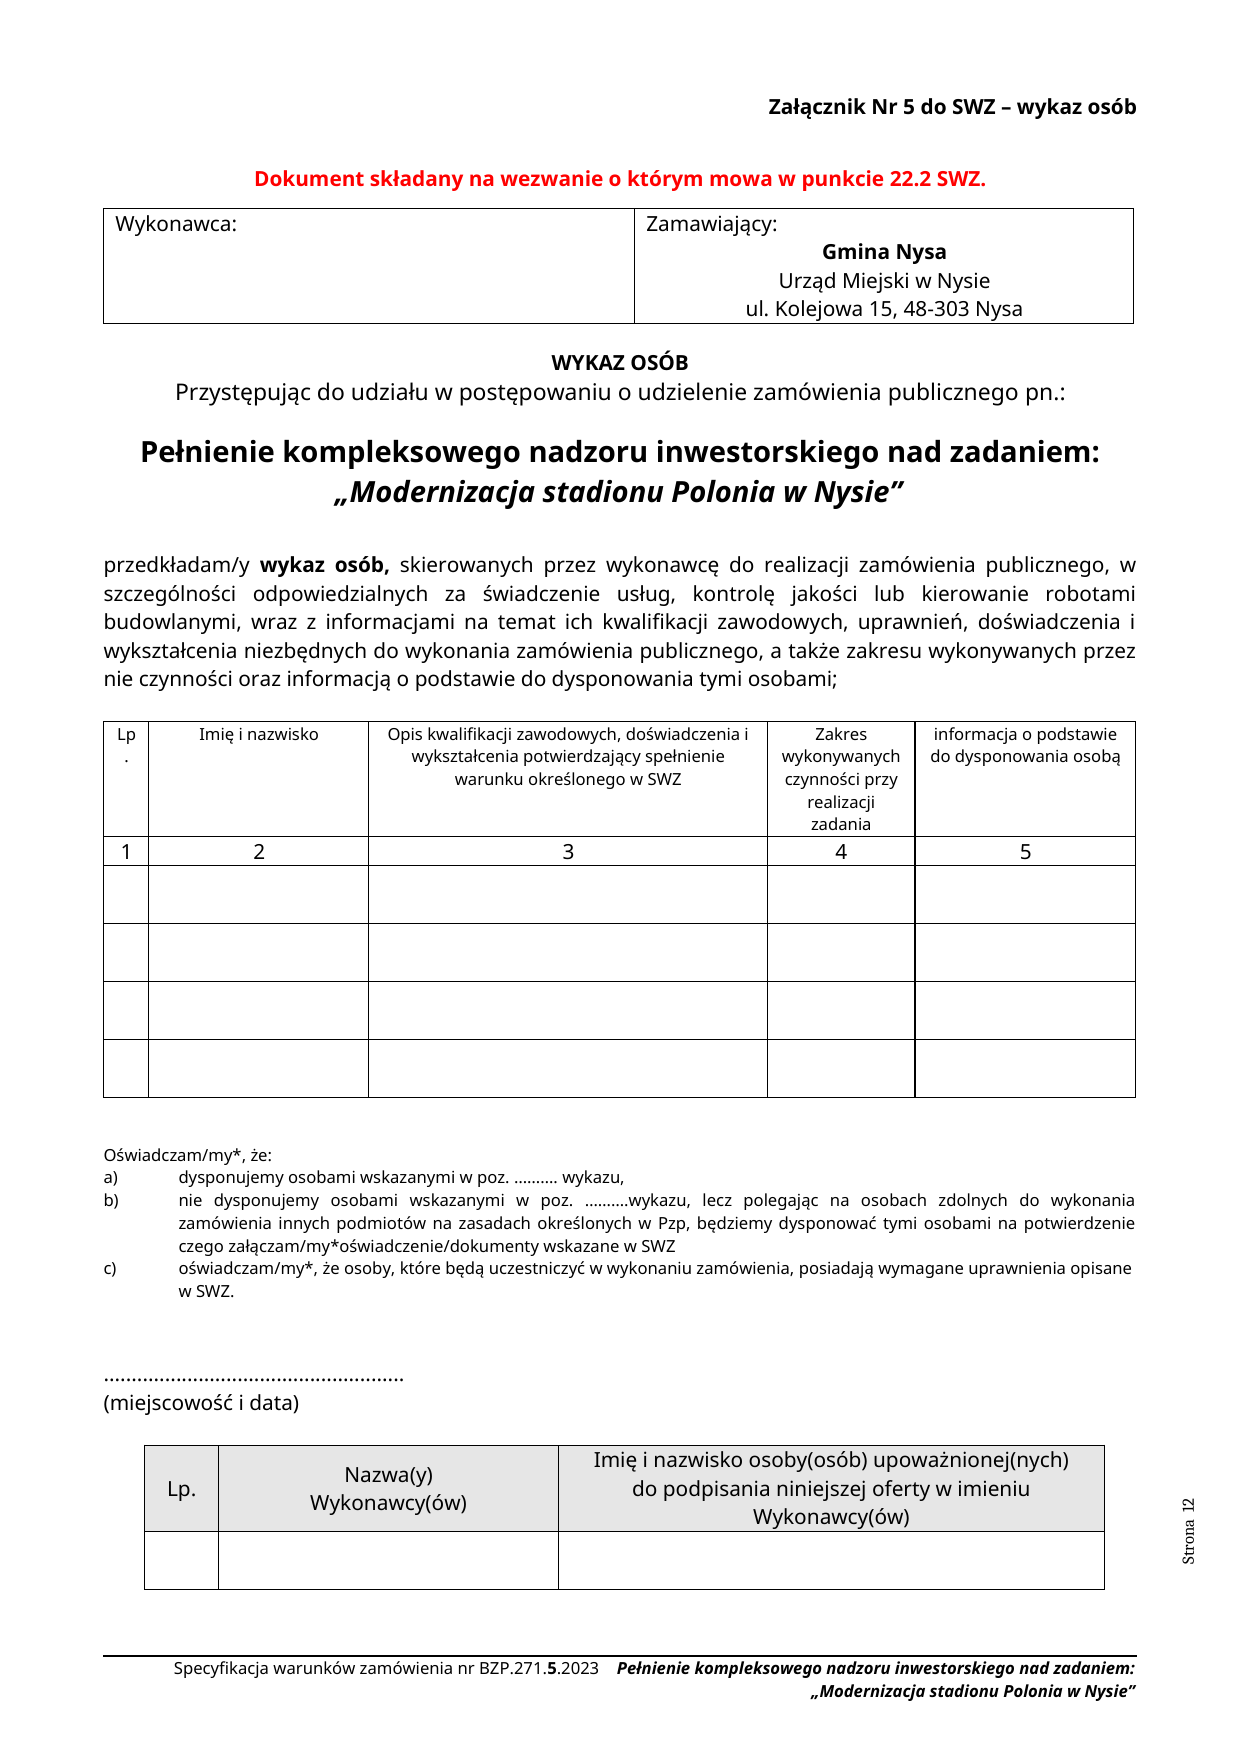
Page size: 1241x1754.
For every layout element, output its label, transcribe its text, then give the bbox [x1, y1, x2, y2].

table_header Opis kwalifikacji zawodowych, doświadczenia i wykształcenia potwierdzający spełnienie warunku określonego w SWZ [369, 722, 767, 836]
text Pełnienie kompleksowego nadzoru inwestorskiego nad zadaniem: „Modernizacja stadionu Polonia w Nysie” [103, 431, 1137, 511]
table_cell 1 [104, 837, 148, 865]
table_cell [559, 1532, 1104, 1589]
table_cell [916, 1040, 1135, 1097]
table_cell [369, 866, 767, 923]
text b) nie dysponujemy osobami wskazanymi w poz. ……….wykazu, lecz polegając na osobach zdolnych do wykonania zamówienia innych podmiotów na zasadach określonych w Pzp, będziemy dysponować tymi osobami na potwierdzenie czego załączam/my*oświadczenie/dokumenty wskazane w SWZ [103, 1189, 1137, 1257]
table_header Zamawiający: Gmina Nysa Urząd Miejski w Nysie ul. Kolejowa 15, 48-303 Nysa [635, 209, 1133, 323]
text Oświadczam/my*, że: [103, 1143, 1137, 1166]
table_cell [768, 924, 914, 981]
table_cell [149, 866, 368, 923]
table_cell [369, 924, 767, 981]
table_cell [916, 982, 1135, 1039]
table_cell [145, 1532, 218, 1589]
table_cell [369, 982, 767, 1039]
table_header Imię i nazwisko osoby(osób) upoważnionej(nych) do podpisania niniejszej oferty w imieniu Wykonawcy(ów) [559, 1446, 1104, 1531]
table_header Zakres wykonywanych czynności przy realizacji zadania [768, 722, 914, 836]
text przedkładam/y wykaz osób, skierowanych przez wykonawcę do realizacji zamówienia publicznego, w szczególności odpowiedzialnych za świadczenie usług, kontrolę jakości lub kierowanie robotami budowlanymi, wraz z informacjami na temat ich kwalifikacji zawodowych, uprawnień, doświadczenia i wykształcenia niezbędnych do wykonania zamówienia publicznego, a także zakresu wykonywanych przez nie czynności oraz informacją o podstawie do dysponowania tymi osobami; [103, 551, 1137, 693]
table_cell [219, 1532, 558, 1589]
table_cell [104, 924, 148, 981]
text Dokument składany na wezwanie o którym mowa w punkcie 22.2 SWZ. [103, 164, 1137, 193]
table_cell 4 [768, 837, 914, 865]
text Załącznik Nr 5 do SWZ – wykaz osób [628, 92, 1137, 121]
table_cell [104, 982, 148, 1039]
table_cell [768, 982, 914, 1039]
subtitle Przystępując do udziału w postępowaniu o udzielenie zamówienia publicznego pn.: [103, 376, 1137, 407]
text WYKAZ OSÓB [103, 348, 1137, 376]
table_header Imię i nazwisko [149, 722, 368, 836]
table_cell 5 [916, 837, 1135, 865]
table_header Lp. [145, 1446, 218, 1531]
table_cell 2 [149, 837, 368, 865]
table_cell [149, 982, 368, 1039]
table_cell [104, 1040, 148, 1097]
table_header informacja o podstawie do dysponowania osobą [916, 722, 1135, 836]
table_cell [369, 1040, 767, 1097]
text (miejscowość i data) [103, 1388, 1137, 1416]
table_cell [916, 924, 1135, 981]
table_cell [916, 866, 1135, 923]
table_header Wykonawca: [104, 209, 634, 323]
table_cell [149, 924, 368, 981]
text ...................................................... [103, 1359, 1137, 1388]
table_cell [104, 866, 148, 923]
table_cell [149, 1040, 368, 1097]
table_cell [768, 866, 914, 923]
table_header Nazwa(y) Wykonawcy(ów) [219, 1446, 558, 1531]
table_header Lp. [104, 722, 148, 836]
text c) oświadczam/my*, że osoby, które będą uczestniczyć w wykonaniu zamówienia, posiadają wymagane uprawnienia opisane w SWZ. [103, 1257, 1137, 1302]
table_cell 3 [369, 837, 767, 865]
table_cell [768, 1040, 914, 1097]
text a) dysponujemy osobami wskazanymi w poz. ………. wykazu, [103, 1166, 1137, 1189]
